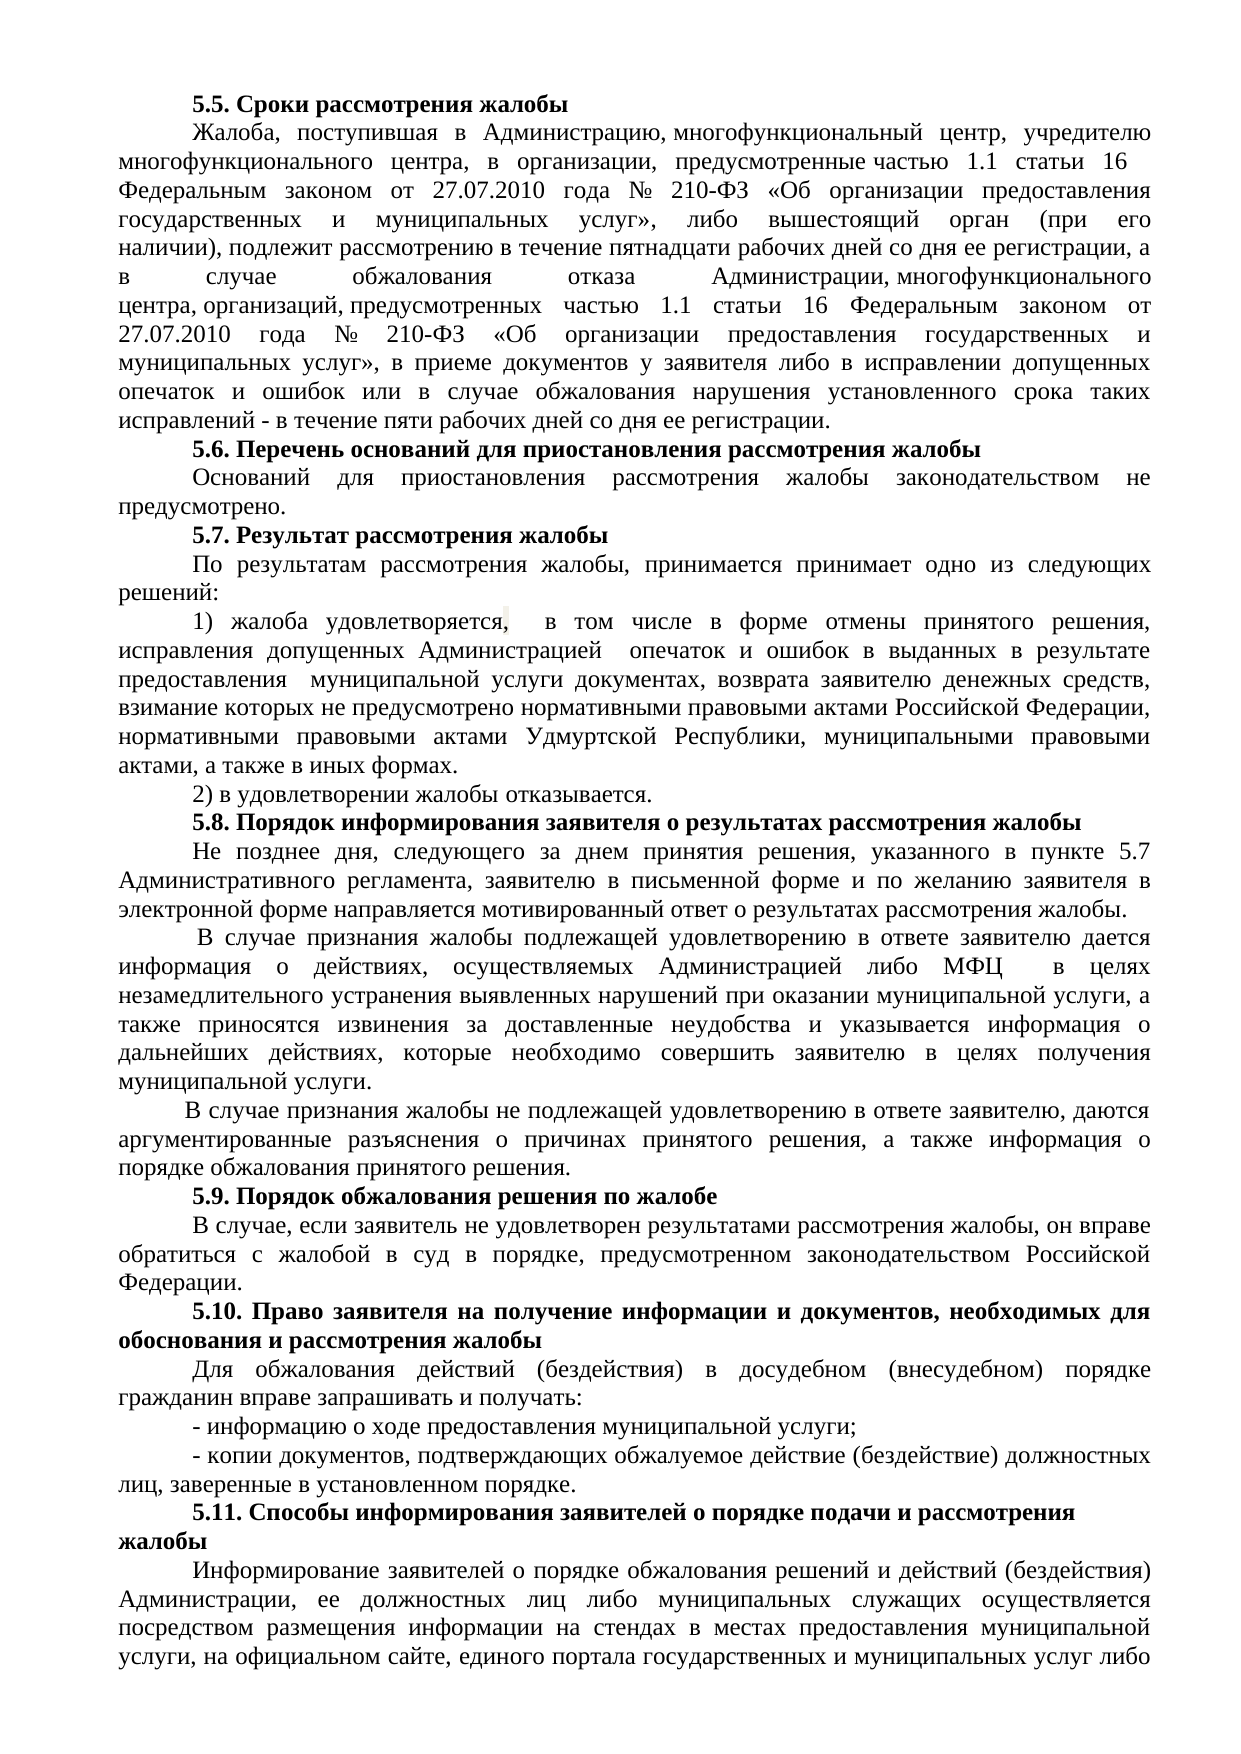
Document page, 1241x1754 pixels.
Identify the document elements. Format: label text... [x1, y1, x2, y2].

text Жалоба, поступившая в Администрацию, многофункциональный центр, учредителю многофункционального центра, в организации, предусмотренные частью 1.1 статьи 16 Федеральным законом от 27.07.2010 года № 210-ФЗ «Об организации предоставления государственных и муниципальных услуг», либо вышестоящий орган (при его наличии), подлежит рассмотрению в течение пятнадцати рабочих дней со дня ее регистрации, а в случае обжалования отказа Администрации, многофункционального центра, организаций, предусмотренных частью 1.1 статьи 16 Федеральным законом от 27.07.2010 года № 210-ФЗ «Об организации предоставления государственных и муниципальных услуг», в приеме документов у заявителя либо в исправлении допущенных опечаток и ошибок или в случае обжалования нарушения установленного срока таких исправлений - в течение пяти рабочих дней со дня ее регистрации. [118, 117, 1152, 434]
text Для обжалования действий (бездействия) в досудебном (внесудебном) порядке гражданин вправе запрашивать и получать: [118, 1354, 1152, 1411]
text В случае признания жалобы не подлежащей удовлетворению в ответе заявителю, даются аргументированные разъяснения о причинах принятого решения, а также информация о порядке обжалования принятого решения. [118, 1095, 1152, 1181]
text По результатам рассмотрения жалобы, принимается принимает одно из следующих решений: [118, 549, 1152, 606]
text 5.8. Порядок информирования заявителя о результатах рассмотрения жалобы [118, 807, 1152, 836]
text 2) в удовлетворении жалобы отказывается. [118, 779, 1152, 807]
text 1) жалоба удовлетворяется, в том числе в форме отмены принятого решения, исправления допущенных Администрацией опечаток и ошибок в выданных в результате предоставления муниципальной услуги документах, возврата заявителю денежных средств, взимание которых не предусмотрено нормативными правовыми актами Российской Федерации, нормативными правовыми актами Удмуртской Республики, муниципальными правовыми актами, а также в иных формах. [118, 606, 1152, 779]
text Оснований для приостановления рассмотрения жалобы законодательством не предусмотрено. [118, 462, 1152, 520]
text В случае признания жалобы подлежащей удовлетворению в ответе заявителю дается информация о действиях, осуществляемых Администрацией либо МФЦ в целях незамедлительного устранения выявленных нарушений при оказании муниципальной услуги, а также приносятся извинения за доставленные неудобства и указывается информация о дальнейших действиях, которые необходимо совершить заявителю в целях получения муниципальной услуги. [118, 922, 1152, 1095]
text 5.9. Порядок обжалования решения по жалобе [118, 1181, 1152, 1210]
text - информацию о ходе предоставления муниципальной услуги; [118, 1411, 1152, 1440]
text В случае, если заявитель не удовлетворен результатами рассмотрения жалобы, он вправе обратиться с жалобой в суд в порядке, предусмотренном законодательством Российской Федерации. [118, 1210, 1152, 1296]
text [118, 1555, 1152, 1670]
text 5.11. Способы информирования заявителей о порядке подачи и рассмотрения жалобы [118, 1497, 1152, 1555]
text 5.6. Перечень оснований для приостановления рассмотрения жалобы [118, 434, 1152, 462]
text 5.7. Результат рассмотрения жалобы [118, 520, 1152, 549]
text - копии документов, подтверждающих обжалуемое действие (бездействие) должностных лиц, заверенные в установленном порядке. [118, 1440, 1152, 1497]
text 5.10. Право заявителя на получение информации и документов, необходимых для обоснования и рассмотрения жалобы [118, 1296, 1152, 1354]
text 5.5. Сроки рассмотрения жалобы [118, 89, 1152, 117]
text Не позднее дня, следующего за днем принятия решения, указанного в пункте 5.7 Административного регламента, заявителю в письменной форме и по желанию заявителя в электронной форме направляется мотивированный ответ о результатах рассмотрения жалобы. [118, 836, 1152, 922]
